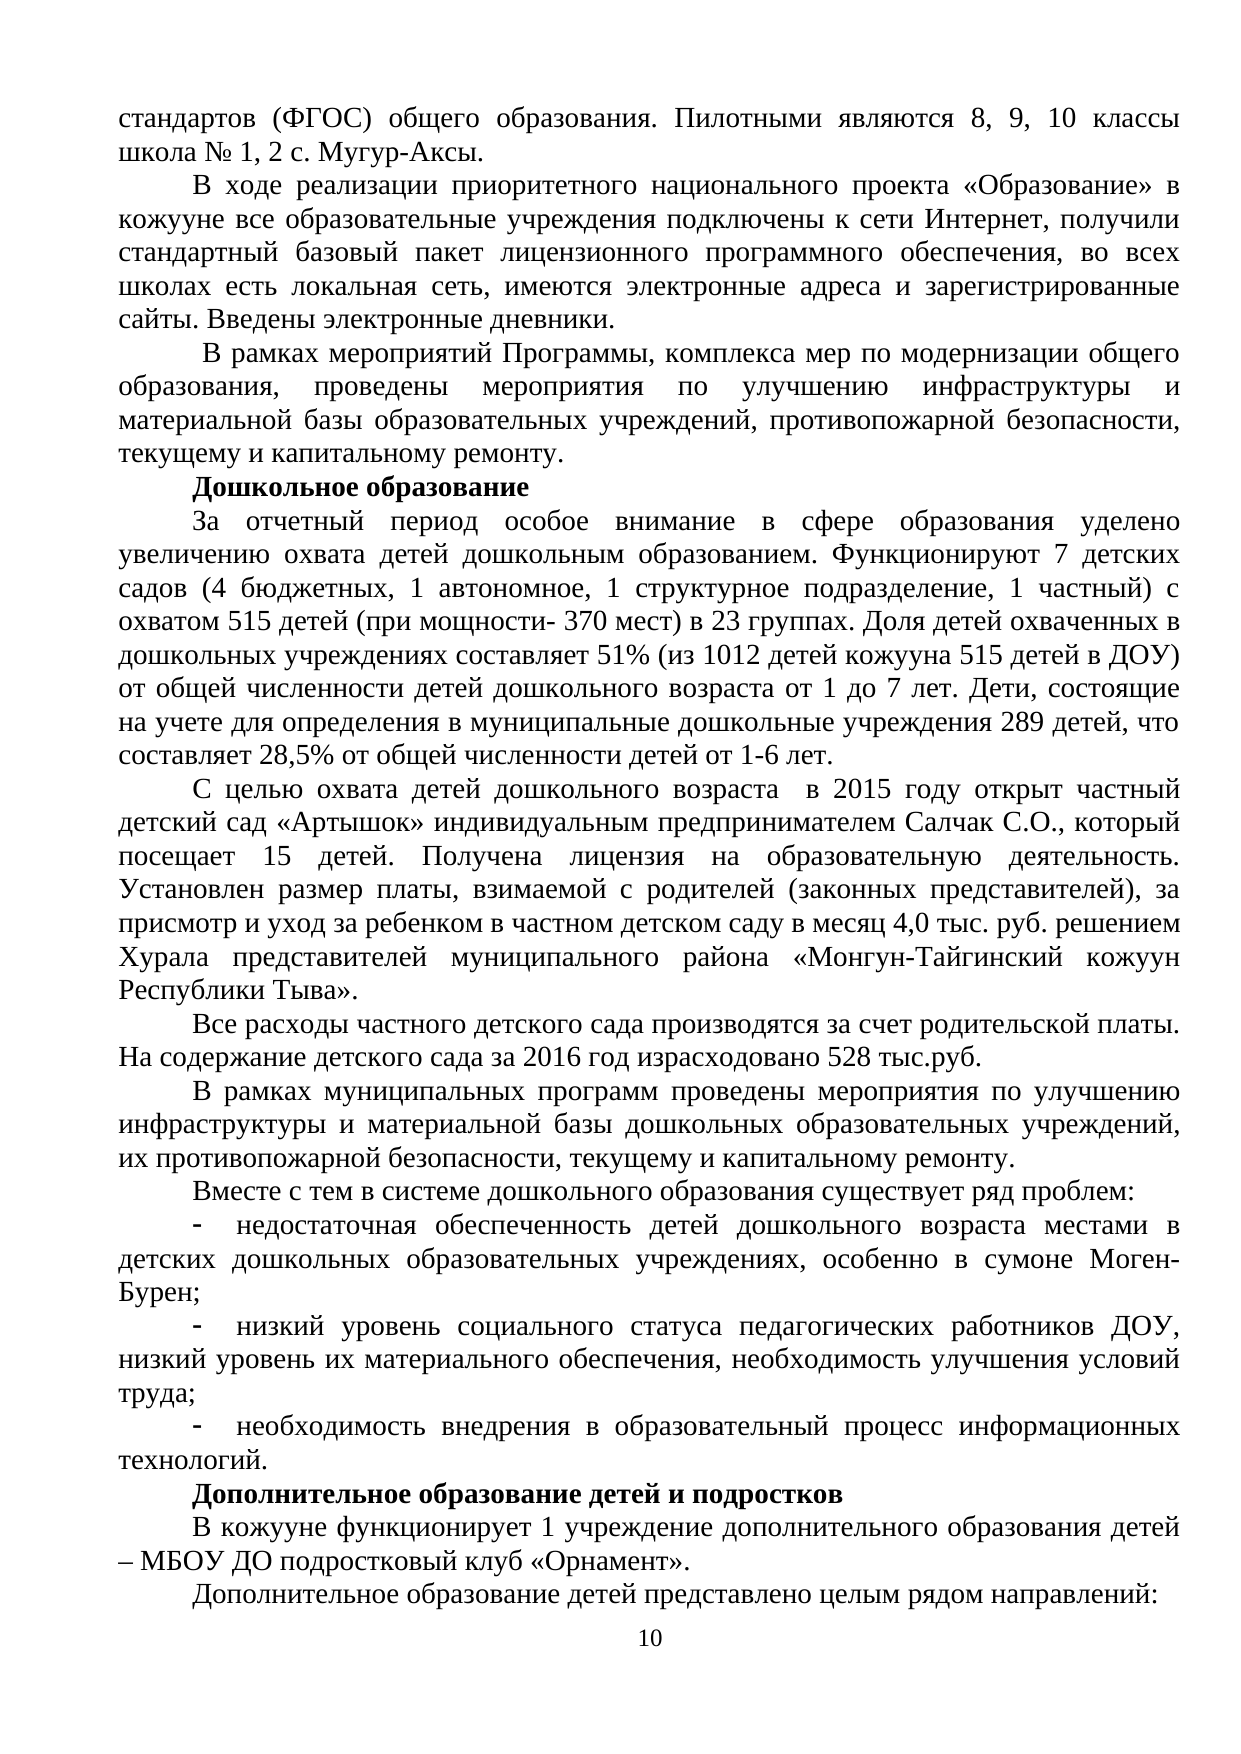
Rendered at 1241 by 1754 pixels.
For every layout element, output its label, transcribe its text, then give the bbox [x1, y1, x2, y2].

text Дополнительное образование детей и подростков [118, 1476, 1181, 1509]
list низкий уровень социального статуса педагогических работников ДОУ, низкий уровень их материального обеспечения, необходимость улучшения условий труда; [118, 1308, 1181, 1408]
text Дополнительное образование детей представлено целым рядом направлений: [118, 1576, 1181, 1610]
text В ходе реализации приоритетного национального проекта «Образование» в кожууне все образовательные учреждения подключены к сети Интернет, получили стандартный базовый пакет лицензионного программного обеспечения, во всех школах есть локальная сеть, имеются электронные адреса и зарегистрированные сайты. Введены электронные дневники. [118, 167, 1181, 335]
text С целью охвата детей дошкольного возраста в 2015 году открыт частный детский сад «Артышок» индивидуальным предпринимателем Салчак С.О., который посещает 15 детей. Получена лицензия на образовательную деятельность. Установлен размер платы, взимаемой с родителей (законных представителей), за присмотр и уход за ребенком в частном детском саду в месяц 4,0 тыс. руб. решением Хурала представителей муниципального района «Монгун-Тайгинский кожуун Республики Тыва». [118, 771, 1181, 1006]
text Дошкольное образование [118, 469, 1181, 503]
list необходимость внедрения в образовательный процесс информационных технологий. [118, 1408, 1181, 1476]
text В рамках муниципальных программ проведены мероприятия по улучшению инфраструктуры и материальной базы дошкольных образовательных учреждений, их противопожарной безопасности, текущему и капитальному ремонту. [118, 1073, 1181, 1173]
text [118, 100, 1181, 167]
text Вместе с тем в системе дошкольного образования существует ряд проблем: [118, 1173, 1181, 1207]
text В кожууне функционирует 1 учреждение дополнительного образования детей – МБОУ ДО подростковый клуб «Орнамент». [118, 1509, 1181, 1576]
text Все расходы частного детского сада производятся за счет родительской платы. На содержание детского сада за 2016 год израсходовано 528 тыс.руб. [118, 1006, 1181, 1073]
text В рамках мероприятий Программы, комплекса мер по модернизации общего образования, проведены мероприятия по улучшению инфраструктуры и материальной базы образовательных учреждений, противопожарной безопасности, текущему и капитальному ремонту. [118, 335, 1181, 469]
text За отчетный период особое внимание в сфере образования уделено увеличению охвата детей дошкольным образованием. Функционируют 7 детских садов (4 бюджетных, 1 автономное, 1 структурное подразделение, 1 частный) с охватом 515 детей (при мощности- 370 мест) в 23 группах. Доля детей охваченных в дошкольных учреждениях составляет 51% (из 1012 детей кожууна 515 детей в ДОУ) от общей численности детей дошкольного возраста от 1 до 7 лет. Дети, состоящие на учете для определения в муниципальные дошкольные учреждения 289 детей, что составляет 28,5% от общей численности детей от 1-6 лет. [118, 503, 1181, 771]
list недостаточная обеспеченность детей дошкольного возраста местами в детских дошкольных образовательных учреждениях, особенно в сумоне Моген-Бурен; [118, 1207, 1181, 1308]
